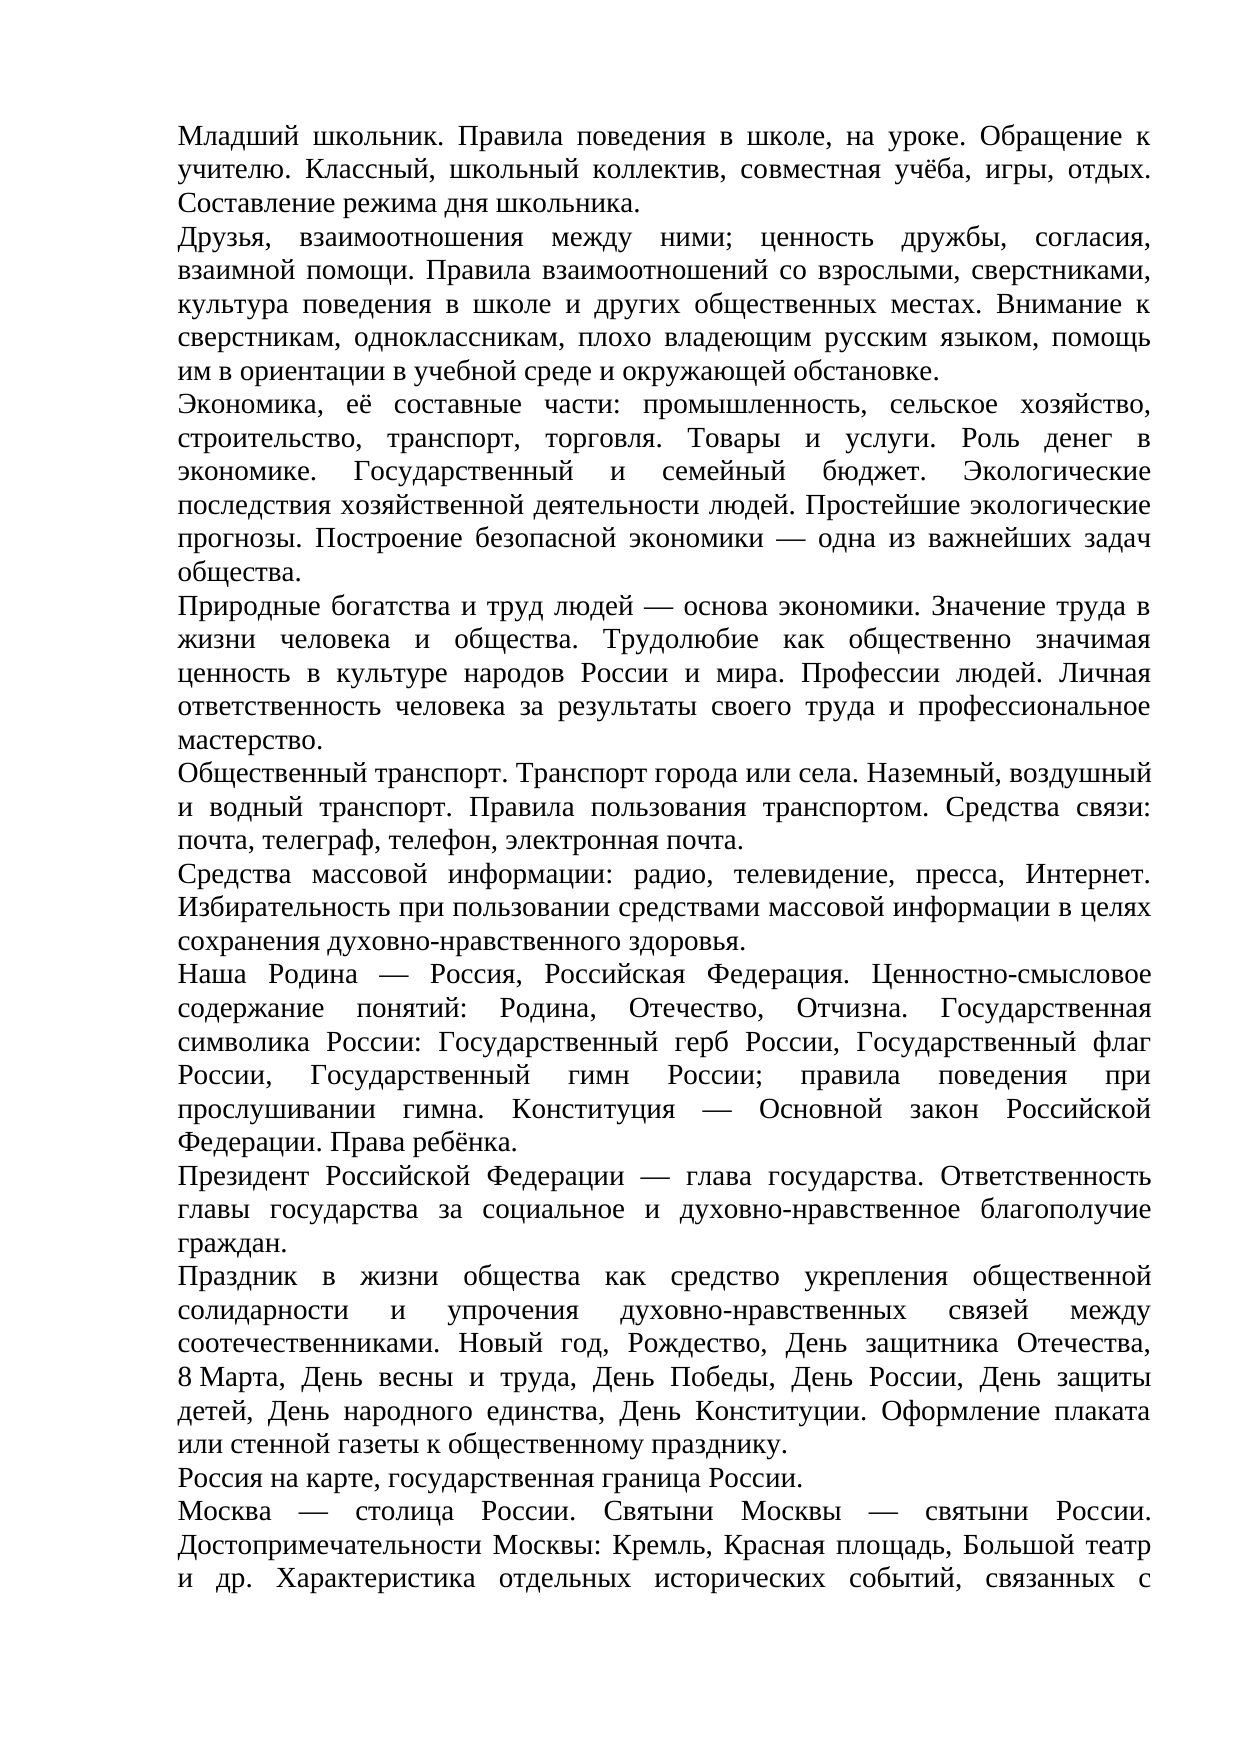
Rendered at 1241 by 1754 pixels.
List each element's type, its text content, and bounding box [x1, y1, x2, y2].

text Россия на карте, государственная граница России. [177, 1460, 1152, 1493]
text Природные богатства и труд людей — основа экономики. Значение труда в жизни человека и общества. Трудолюбие как общественно значимая ценность в культуре народов России и мира. Профессии людей. Личная ответственность человека за результаты своего труда и профессиональное мастерство. [177, 588, 1152, 755]
text Президент Российской Федерации — глава государства. Ответственность главы государства за социальное и духовно-нравственное благополучие граждан. [177, 1158, 1152, 1258]
text Младший школьник. Правила поведения в школе, на уроке. Обращение к учителю. Классный, школьный коллектив, совместная учёба, игры, отдых. Составление режима дня школьника. [177, 118, 1152, 219]
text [177, 1493, 1152, 1594]
text Средства массовой информации: радио, телевидение, пресса, Интернет. Избирательность при пользовании средствами массовой информации в целях сохранения духовно-нравственного здоровья. [177, 856, 1152, 957]
text Общественный транспорт. Транспорт города или села. Наземный, воздушный и водный транспорт. Правила пользования транспортом. Средства связи: почта, телеграф, телефон, электронная почта. [177, 755, 1152, 856]
text Друзья, взаимоотношения между ними; ценность дружбы, согласия, взаимной помощи. Правила взаимоотношений со взрослыми, сверстниками, культура поведения в школе и других общественных местах. Внимание к сверстникам, одноклассникам, плохо владеющим русским языком, помощь им в ориентации в учебной среде и окружающей обстановке. [177, 219, 1152, 386]
text Наша Родина — Россия, Российская Федерация. Ценностно-смысловое содержание понятий: Родина, Отечество, Отчизна. Государственная символика России: Государственный герб России, Государственный флаг России, Государственный гимн России; правила поведения при прослушивании гимна. Конституция — Основной закон Российской Федерации. Права ребёнка. [177, 957, 1152, 1158]
text Праздник в жизни общества как средство укрепления общественной солидарности и упрочения духовно-нравственных связей между соотечественниками. Новый год, Рождество, День защитника Отечества, 8 Марта, День весны и труда, День Победы, День России, День защиты детей, День народного единства, День Конституции. Оформление плаката или стенной газеты к общественному празднику. [177, 1258, 1152, 1460]
text Экономика, её составные части: промышленность, сельское хозяйство, строительство, транспорт, торговля. Товары и услуги. Роль денег в экономике. Государственный и семейный бюджет. Экологические последствия хозяйственной деятельности людей. Простейшие экологические прогнозы. Построение безопасной экономики — одна из важнейших задач общества. [177, 386, 1152, 588]
